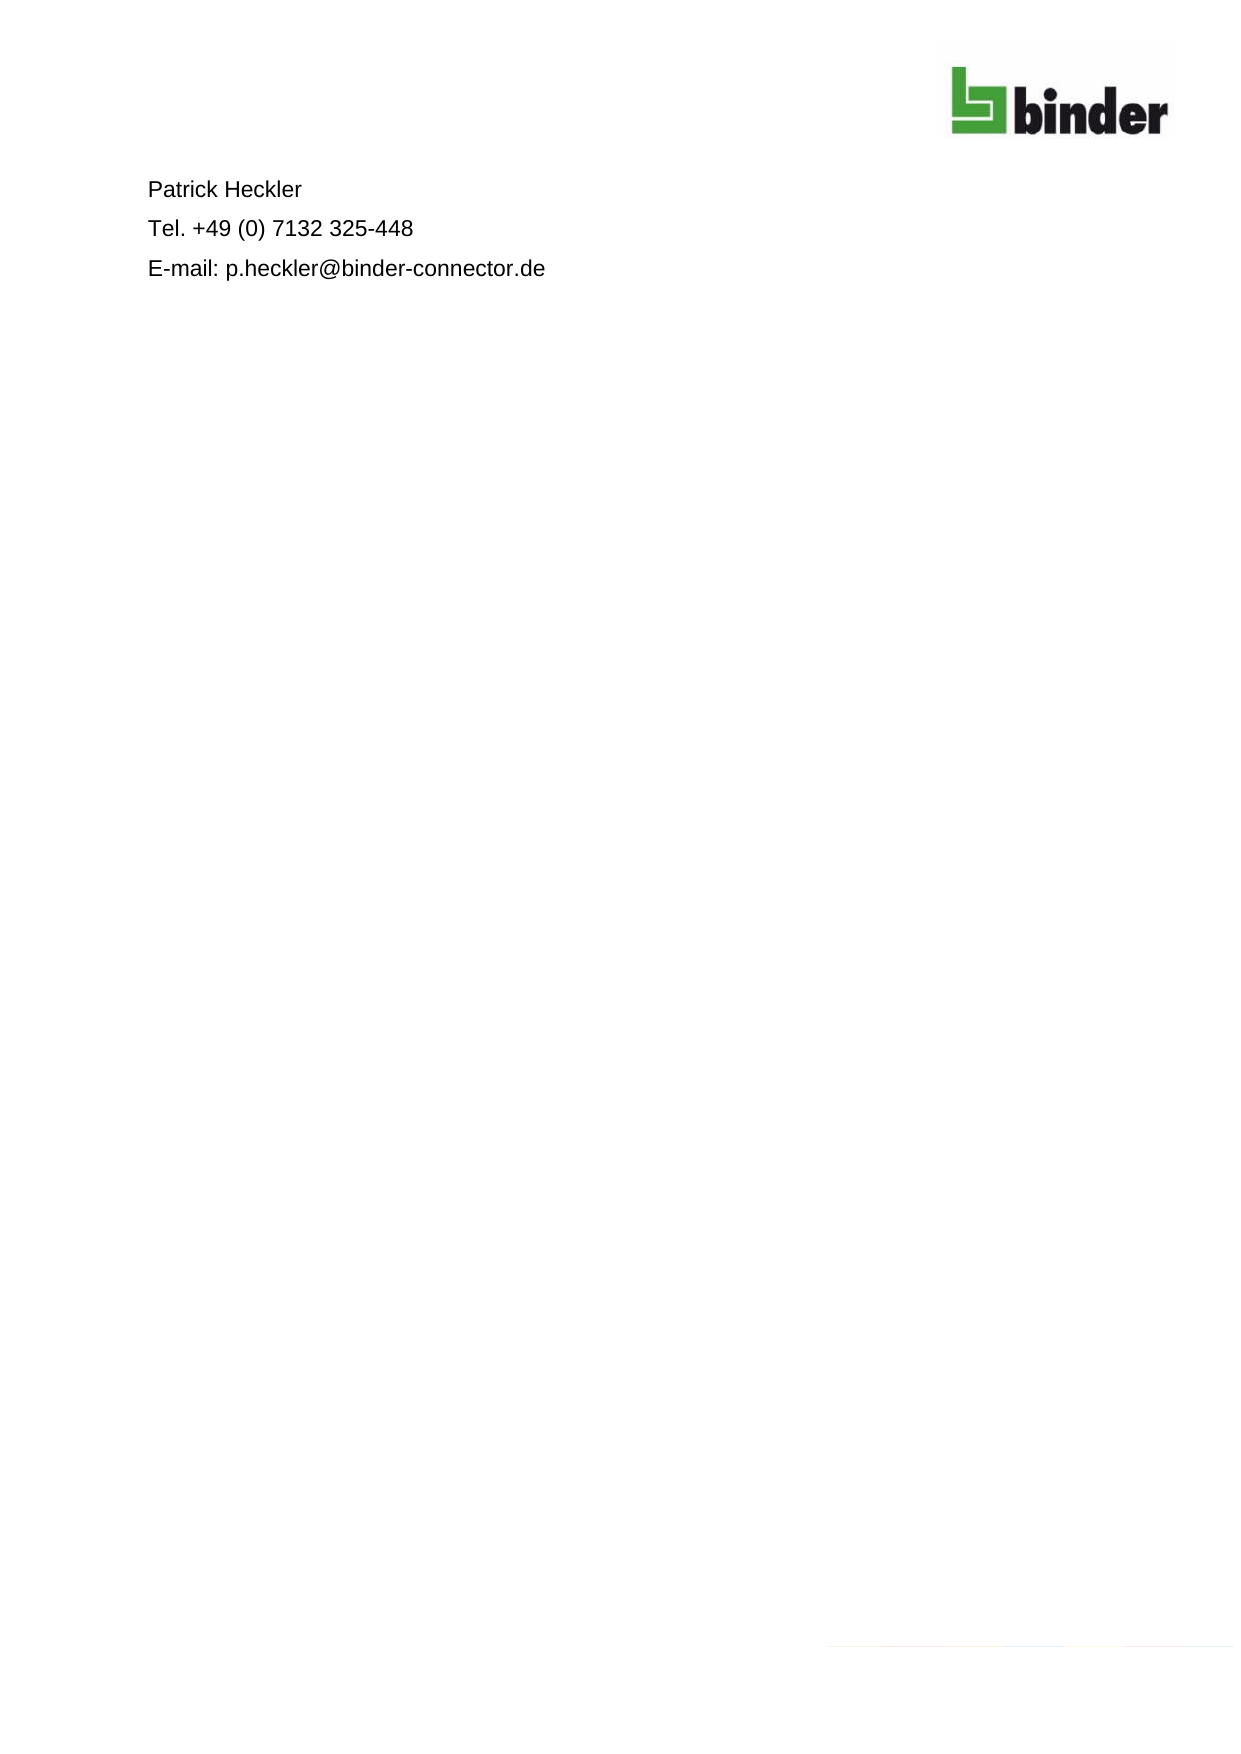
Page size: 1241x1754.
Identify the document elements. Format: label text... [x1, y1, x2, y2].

text Tel. +49 (0) 7132 325-448 [148, 215, 1093, 242]
text Patrick Heckler [148, 176, 1093, 202]
text E-mail: p.heckler@binder-connector.de [148, 255, 1093, 281]
